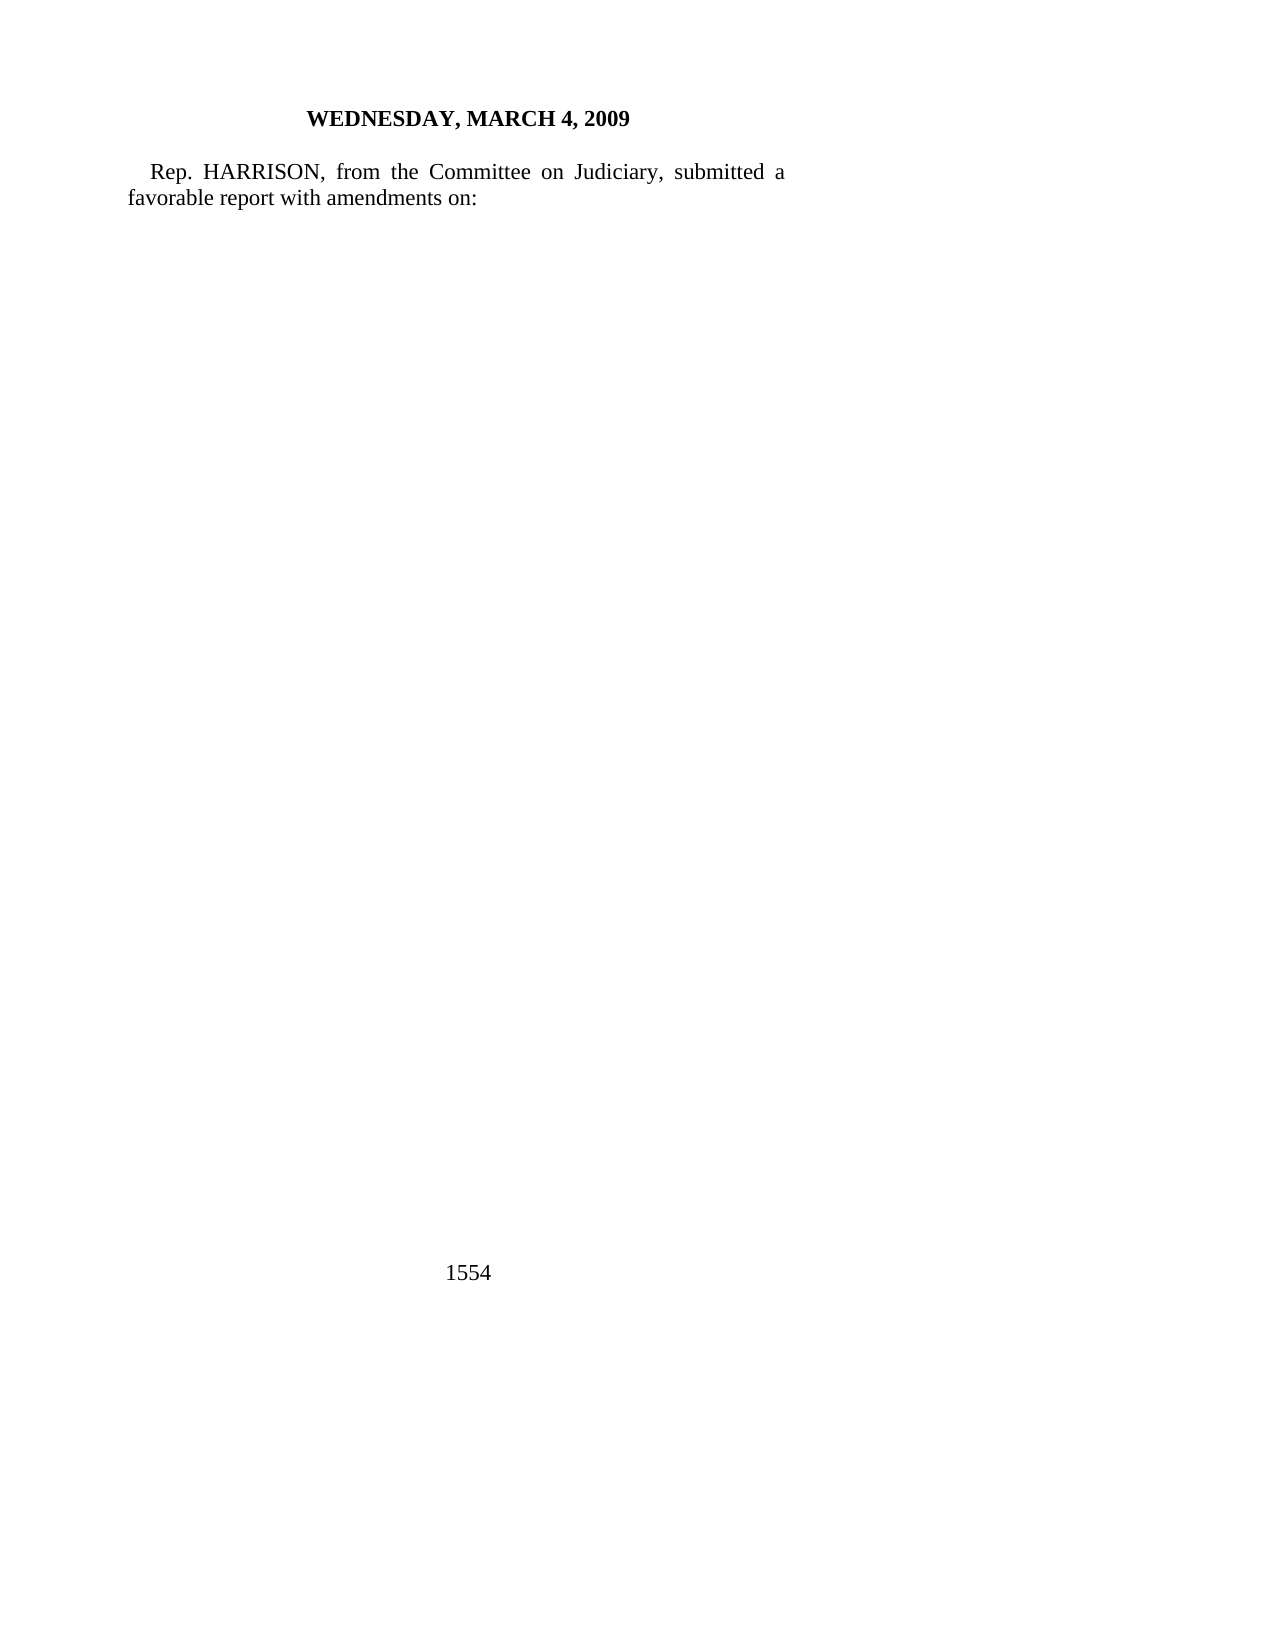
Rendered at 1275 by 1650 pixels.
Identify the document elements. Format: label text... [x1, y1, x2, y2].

text Rep. HARRISON, from the Committee on Judiciary, submitted a favorable report with amendments on: [127, 158, 786, 210]
